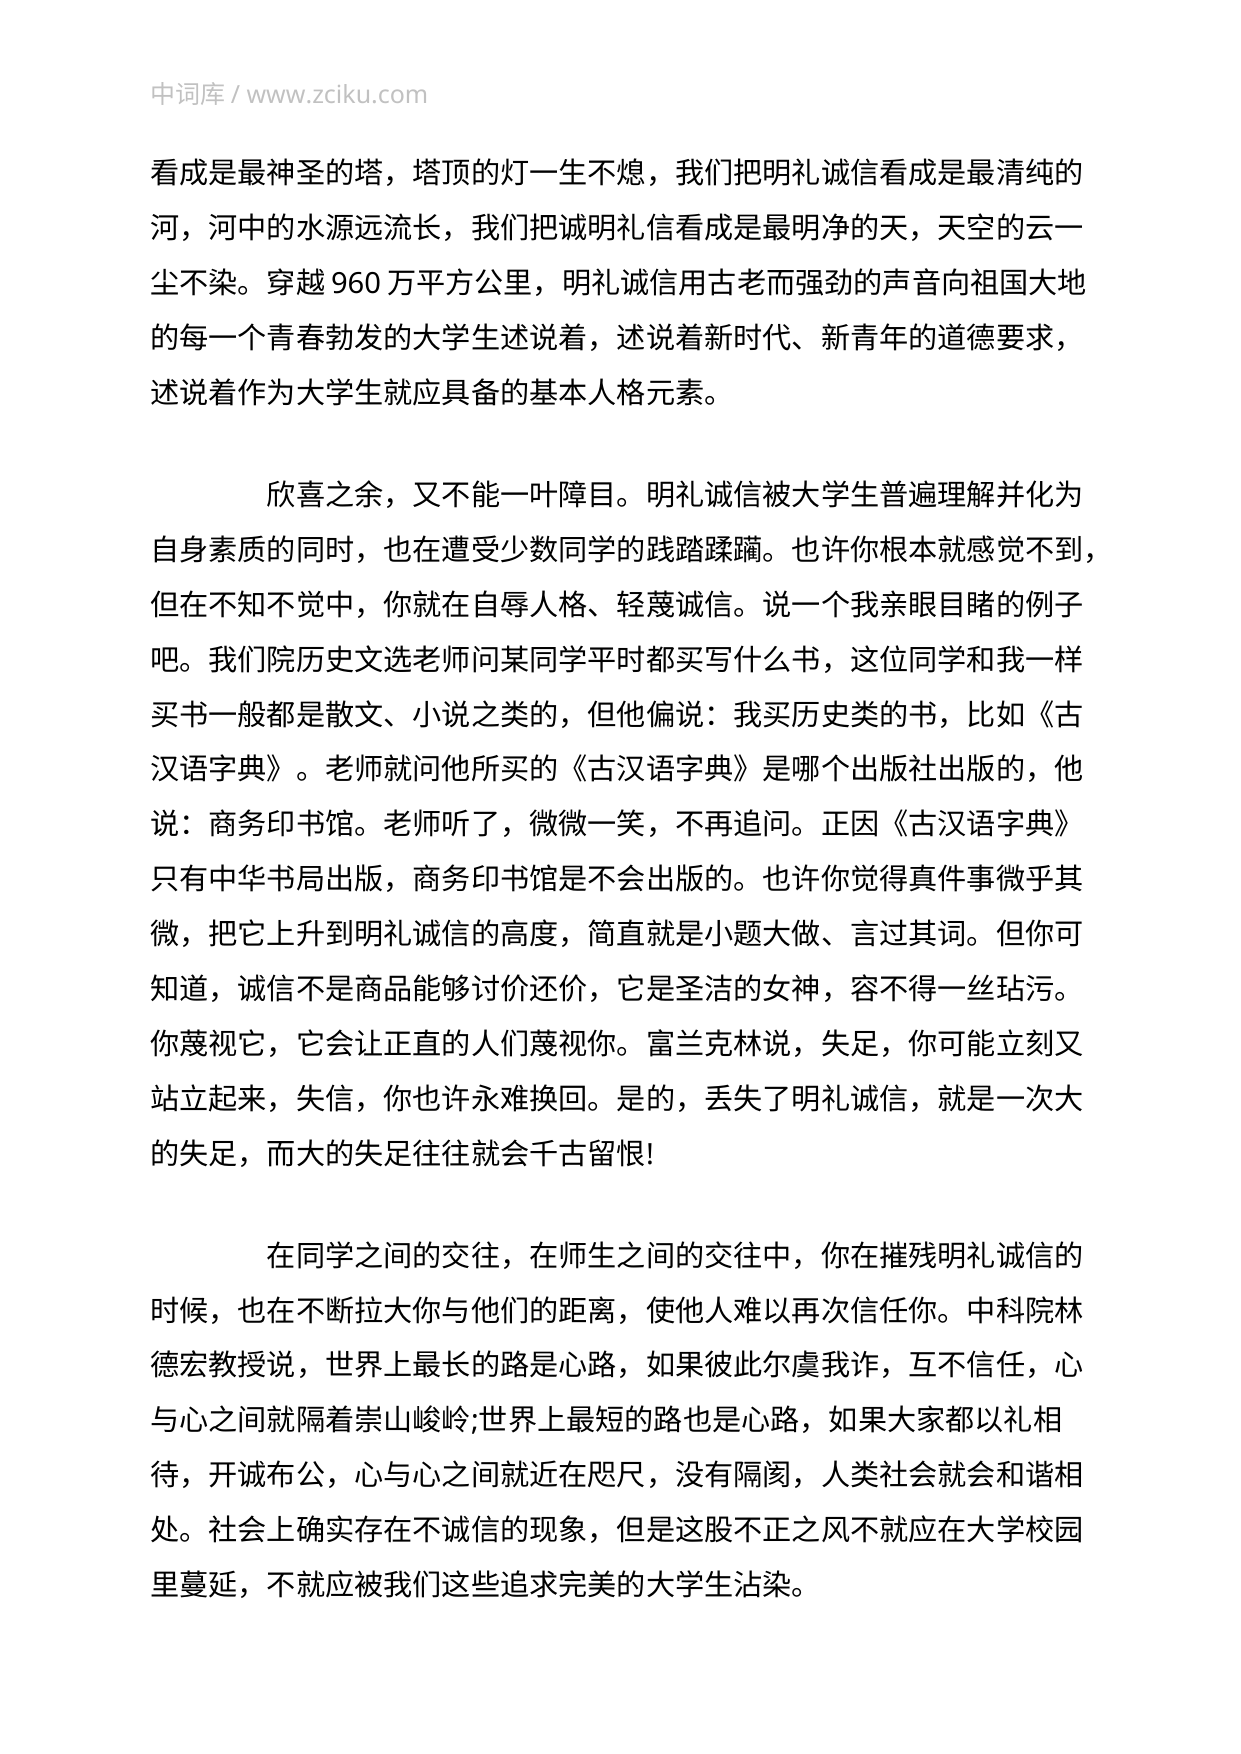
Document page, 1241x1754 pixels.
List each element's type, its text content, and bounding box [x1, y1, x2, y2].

text 在同学之间的交往，在师生之间的交往中，你在摧残明礼诚信的时候，也在不断拉大你与他们的距离，使他人难以再次信任你。中科院林德宏教授说，世界上最长的路是心路，如果彼此尔虞我诈，互不信任，心与心之间就隔着崇山峻岭;世界上最短的路也是心路，如果大家都以礼相待，开诚布公，心与心之间就近在咫尺，没有隔阂，人类社会就会和谐相处。社会上确实存在不诚信的现象，但是这股不正之风不就应在大学校园里蔓延，不就应被我们这些追求完美的大学生沾染。 [150, 1232, 1090, 1604]
text 欣喜之余，又不能一叶障目。明礼诚信被大学生普遍理解并化为自身素质的同时，也在遭受少数同学的践踏蹂躏。也许你根本就感觉不到，但在不知不觉中，你就在自辱人格、轻蔑诚信。说一个我亲眼目睹的例子吧。我们院历史文选老师问某同学平时都买写什么书，这位同学和我一样买书一般都是散文、小说之类的，但他偏说：我买历史类的书，比如《古汉语字典》。老师就问他所买的《古汉语字典》是哪个出版社出版的，他说：商务印书馆。老师听了，微微一笑，不再追问。正因《古汉语字典》只有中华书局出版，商务印书馆是不会出版的。也许你觉得真件事微乎其微，把它上升到明礼诚信的高度，简直就是小题大做、言过其词。但你可知道，诚信不是商品能够讨价还价，它是圣洁的女神，容不得一丝玷污。你蔑视它，它会让正直的人们蔑视你。富兰克林说，失足，你可能立刻又站立起来，失信，你也许永难换回。是的，丢失了明礼诚信，就是一次大的失足，而大的失足往往就会千古留恨! [150, 471, 1090, 1173]
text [150, 150, 1090, 412]
